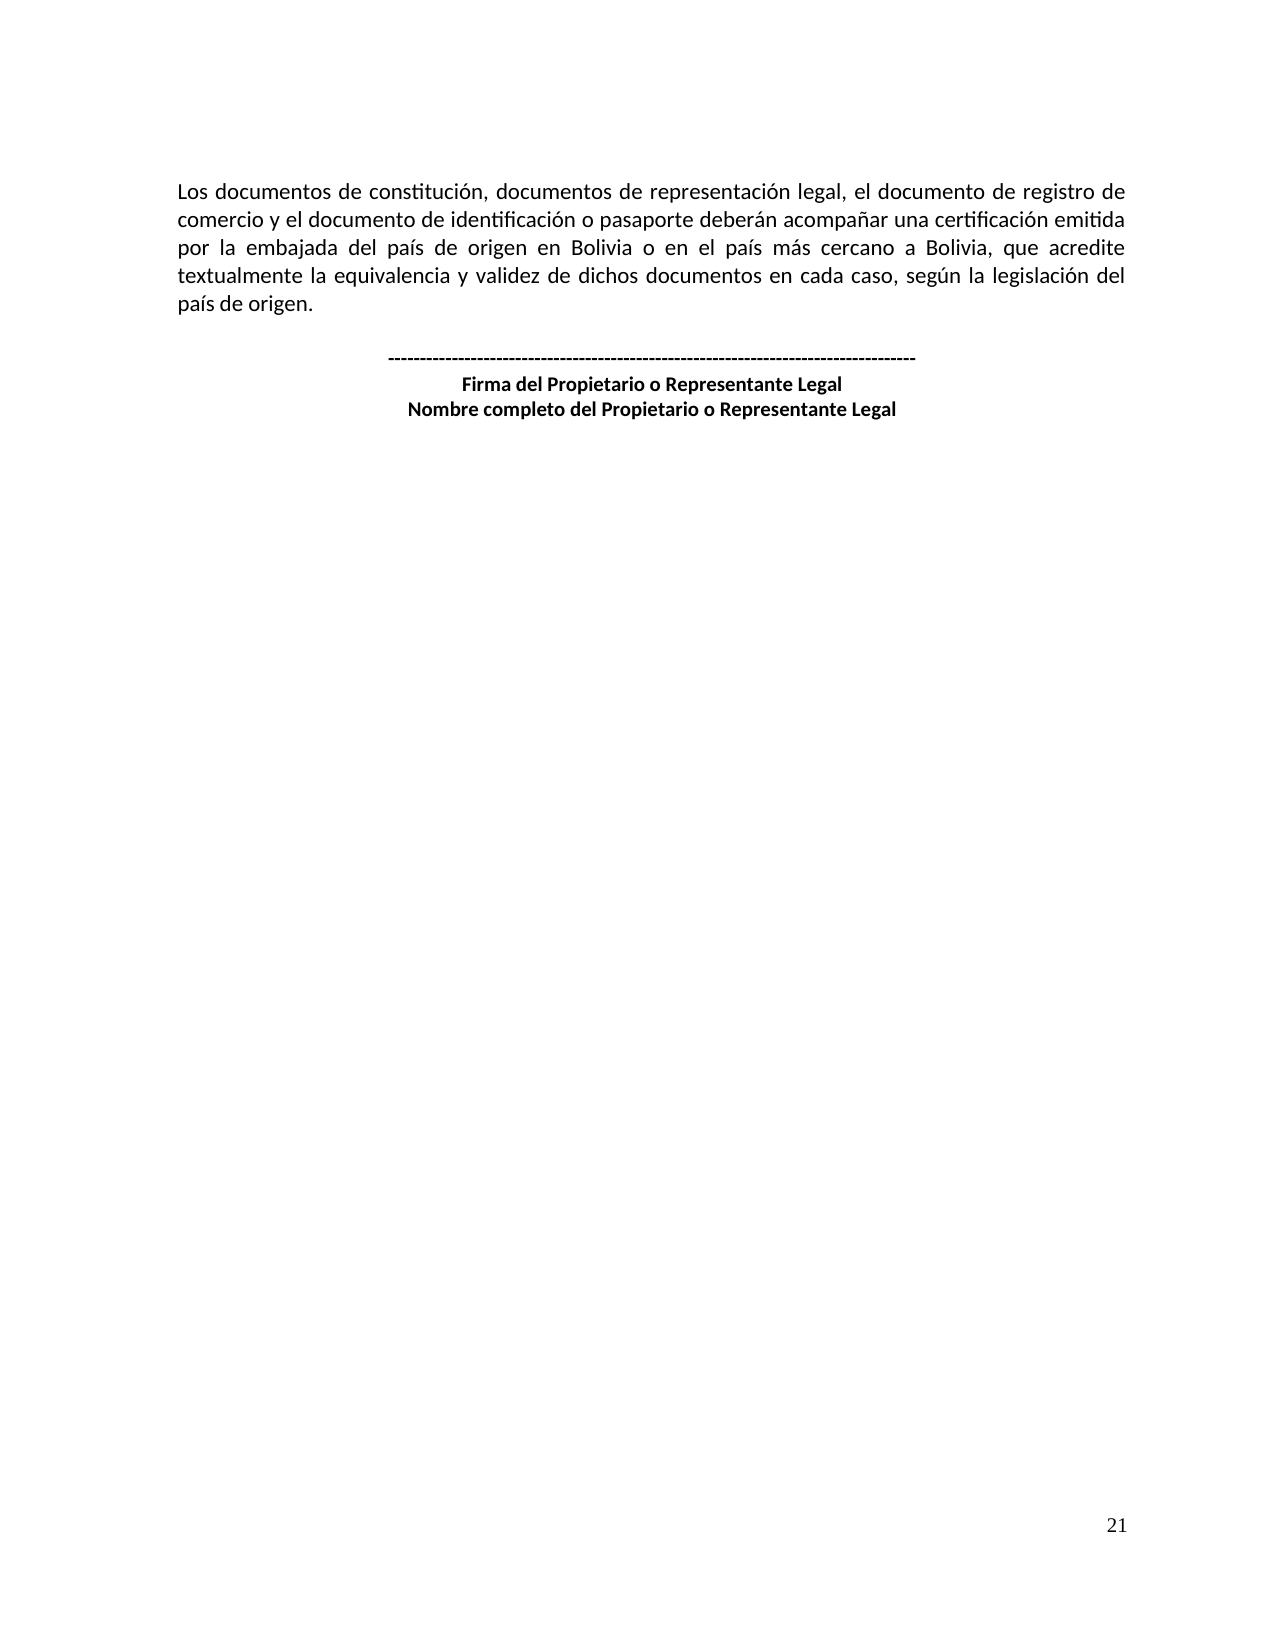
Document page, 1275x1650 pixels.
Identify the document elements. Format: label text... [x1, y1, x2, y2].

text Nombre completo del Propietario o Representante Legal [177, 396, 1127, 422]
text ----------------------------------------------------------------------------------- [177, 345, 1127, 371]
text Firma del Propietario o Representante Legal [177, 371, 1127, 396]
text Los documentos de constitución, documentos de representación legal, el documento de registro de comercio y el documento de identificación o pasaporte deberán acompañar una certificación emitida por la embajada del país de origen en Bolivia o en el país más cercano a Bolivia, que acredite textualmente la equivalencia y validez de dichos documentos en cada caso, según la legislación del país de origen. [177, 177, 1127, 317]
